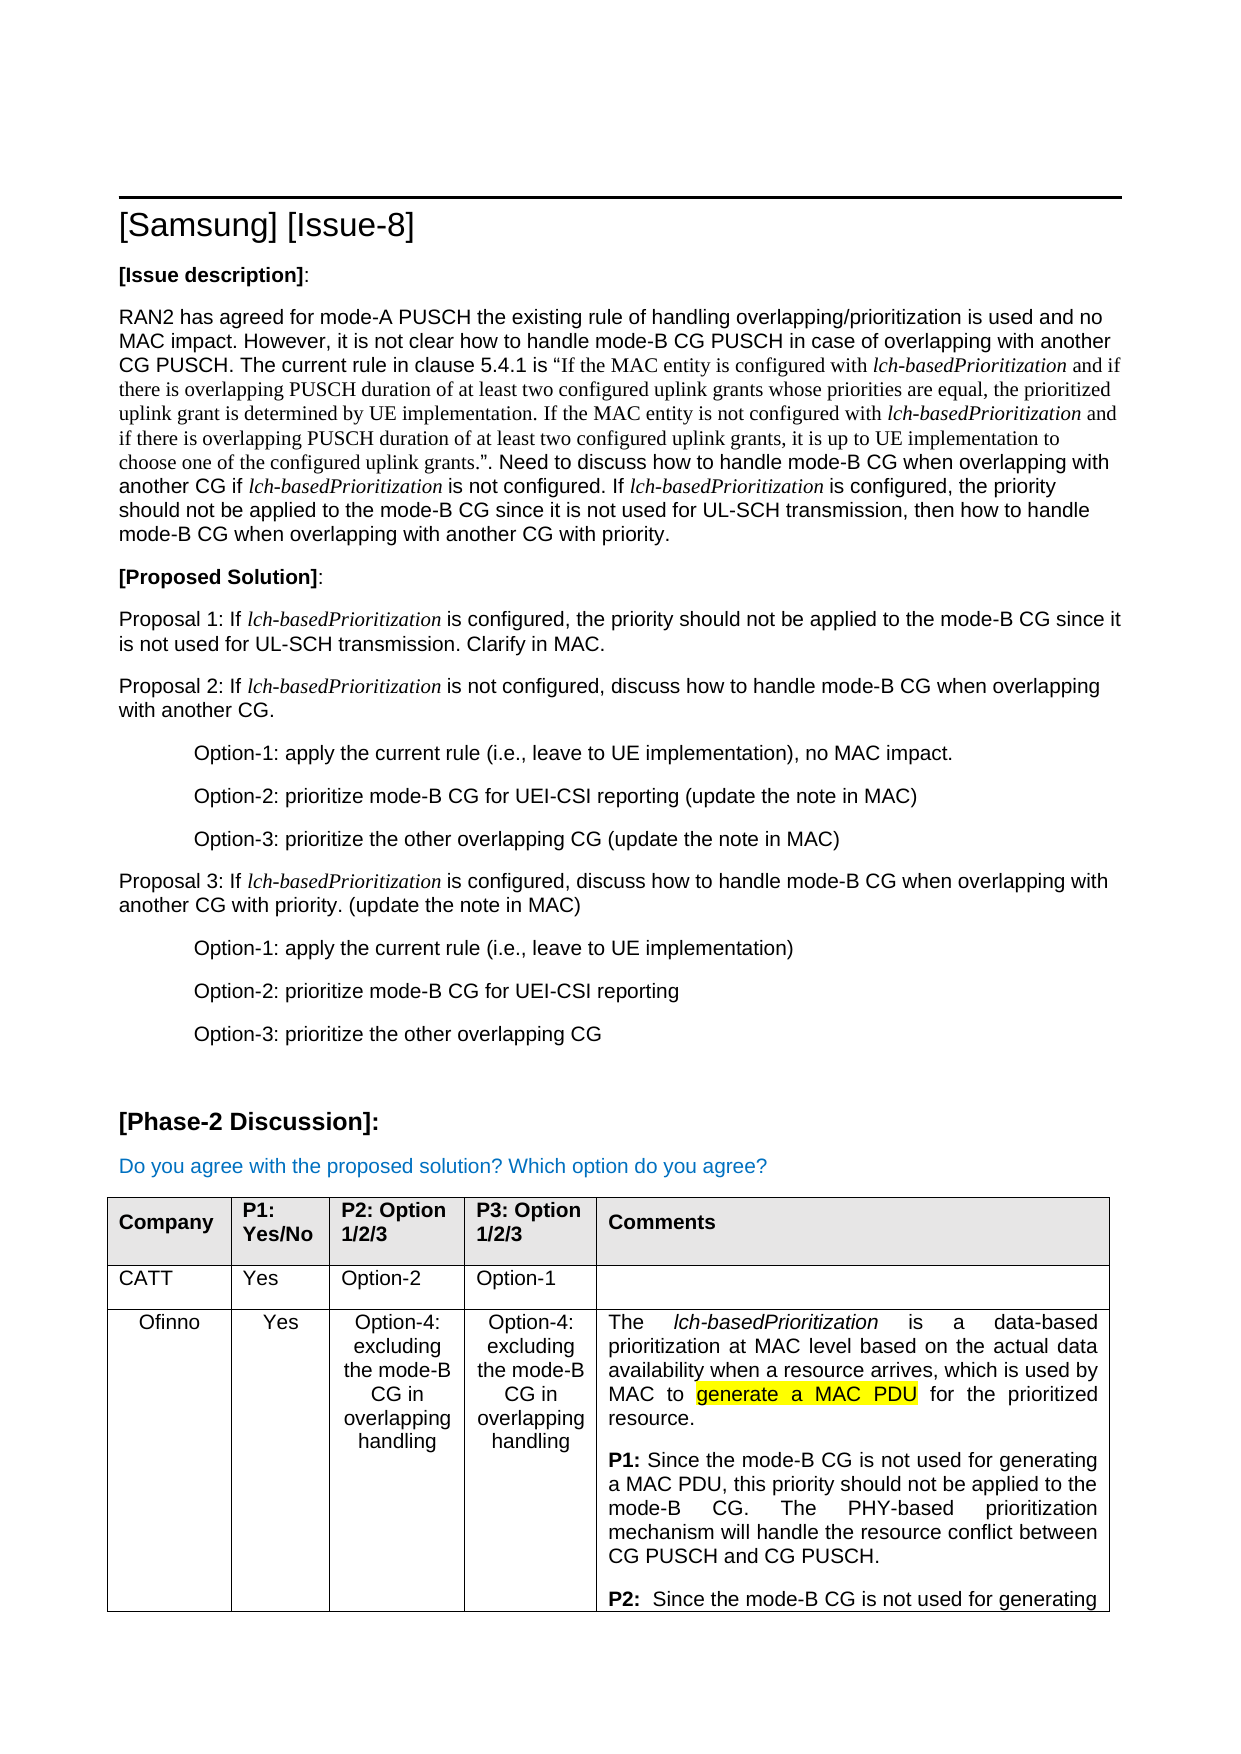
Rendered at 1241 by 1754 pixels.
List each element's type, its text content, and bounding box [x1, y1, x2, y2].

table_header Company [108, 1198, 231, 1265]
text Option-2: prioritize mode-B CG for UEI-CSI reporting (update the note in MAC) [193, 784, 1122, 808]
text Option-1: apply the current rule (i.e., leave to UE implementation) [193, 936, 1122, 960]
text Proposal 2: If lch-basedPrioritization is not configured, discuss how to handle mode-B CG when overlapping with another CG. [118, 674, 1122, 722]
text Option-1: apply the current rule (i.e., leave to UE implementation), no MAC impact. [193, 741, 1122, 765]
table_cell Yes [232, 1266, 329, 1308]
table_cell Yes [232, 1310, 329, 1611]
text Option-3: prioritize the other overlapping CG (update the note in MAC) [193, 826, 1122, 850]
text RAN2 has agreed for mode-A PUSCH the existing rule of handling overlapping/prioritization is used and no MAC impact. However, it is not clear how to handle mode-B CG PUSCH in case of overlapping with another CG PUSCH. The current rule in clause 5.4.1 is “If the MAC entity is configured with lch-basedPrioritization and if there is overlapping PUSCH duration of at least two configured uplink grants whose priorities are equal, the prioritized uplink grant is determined by UE implementation. If the MAC entity is not configured with lch-basedPrioritization and if there is overlapping PUSCH duration of at least two configured uplink grants, it is up to UE implementation to choose one of the configured uplink grants.”. Need to discuss how to handle mode-B CG when overlapping with another CG if lch-basedPrioritization is not configured. If lch-basedPrioritization is configured, the priority should not be applied to the mode-B CG since it is not used for UL-SCH transmission, then how to handle mode-B CG when overlapping with another CG with priority. [118, 305, 1122, 546]
text [Issue description]: [118, 262, 1122, 286]
table_header Comments [597, 1198, 1109, 1265]
table_cell Option-1 [465, 1266, 596, 1308]
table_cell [597, 1310, 1109, 1611]
text Proposal 3: If lch-basedPrioritization is configured, discuss how to handle mode-B CG when overlapping with another CG with priority. (update the note in MAC) [118, 869, 1122, 917]
table_header P1: Yes/No [232, 1198, 329, 1265]
table_cell CATT [108, 1266, 231, 1308]
table_cell Option-2 [330, 1266, 464, 1308]
text Option-2: prioritize mode-B CG for UEI-CSI reporting [193, 979, 1122, 1003]
text Proposal 1: If lch-basedPrioritization is configured, the priority should not be applied to the mode-B CG since it is not used for UL-SCH transmission. Clarify in MAC. [118, 607, 1122, 655]
table_header P3: Option 1/2/3 [465, 1198, 596, 1265]
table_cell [330, 1310, 464, 1611]
text Do you agree with the proposed solution? Which option do you agree? [118, 1154, 1122, 1178]
table_cell [597, 1266, 1109, 1308]
table_cell Ofinno [108, 1310, 231, 1611]
text [Proposed Solution]: [118, 564, 1122, 588]
table_header P2: Option 1/2/3 [330, 1198, 464, 1265]
subtitle [Samsung] [Issue-8] [118, 197, 1122, 244]
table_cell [465, 1310, 596, 1611]
subtitle [Phase-2 Discussion]: [118, 1107, 1122, 1136]
text Option-3: prioritize the other overlapping CG [193, 1021, 1122, 1045]
